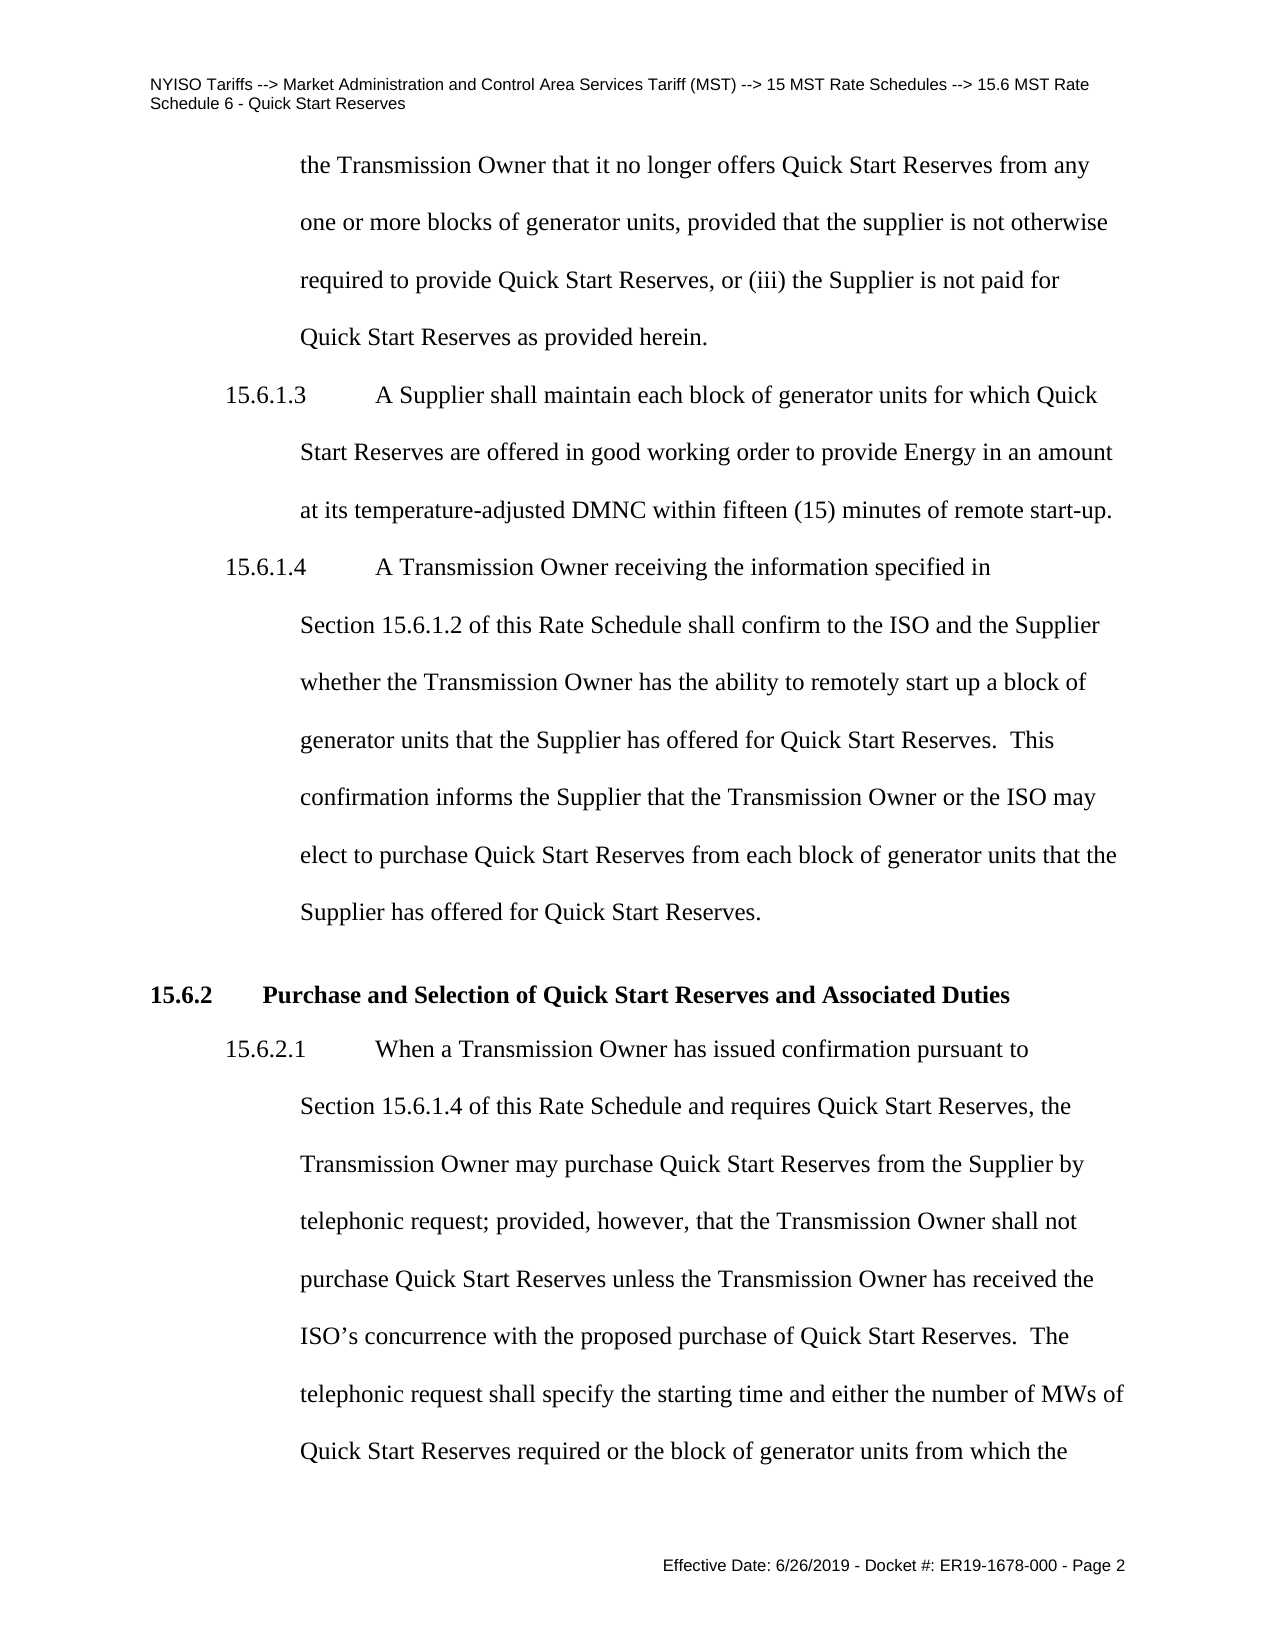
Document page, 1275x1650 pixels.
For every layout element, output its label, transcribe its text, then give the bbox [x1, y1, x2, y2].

subtitle 15.6.2 Purchase and Selection of Quick Start Reserves and Associated Duties [150, 980, 1059, 1009]
text 15.6.1.3 A Supplier shall maintain each block of generator units for which Quick Start Reserves are offered in good working order to provide Energy in an amount at its temperature-adjusted DMNC within fifteen (15) minutes of remote start-up. [225, 380, 1125, 524]
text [225, 150, 1125, 351]
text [225, 1034, 1125, 1465]
text 15.6.1.4 A Transmission Owner receiving the information specified in Section 15.6.1.2 of this Rate Schedule shall confirm to the ISO and the Supplier whether the Transmission Owner has the ability to remotely start up a block of generator units that the Supplier has offered for Quick Start Reserves. This confirmation informs the Supplier that the Transmission Owner or the ISO may elect to purchase Quick Start Reserves from each block of generator units that the Supplier has offered for Quick Start Reserves. [225, 552, 1125, 926]
